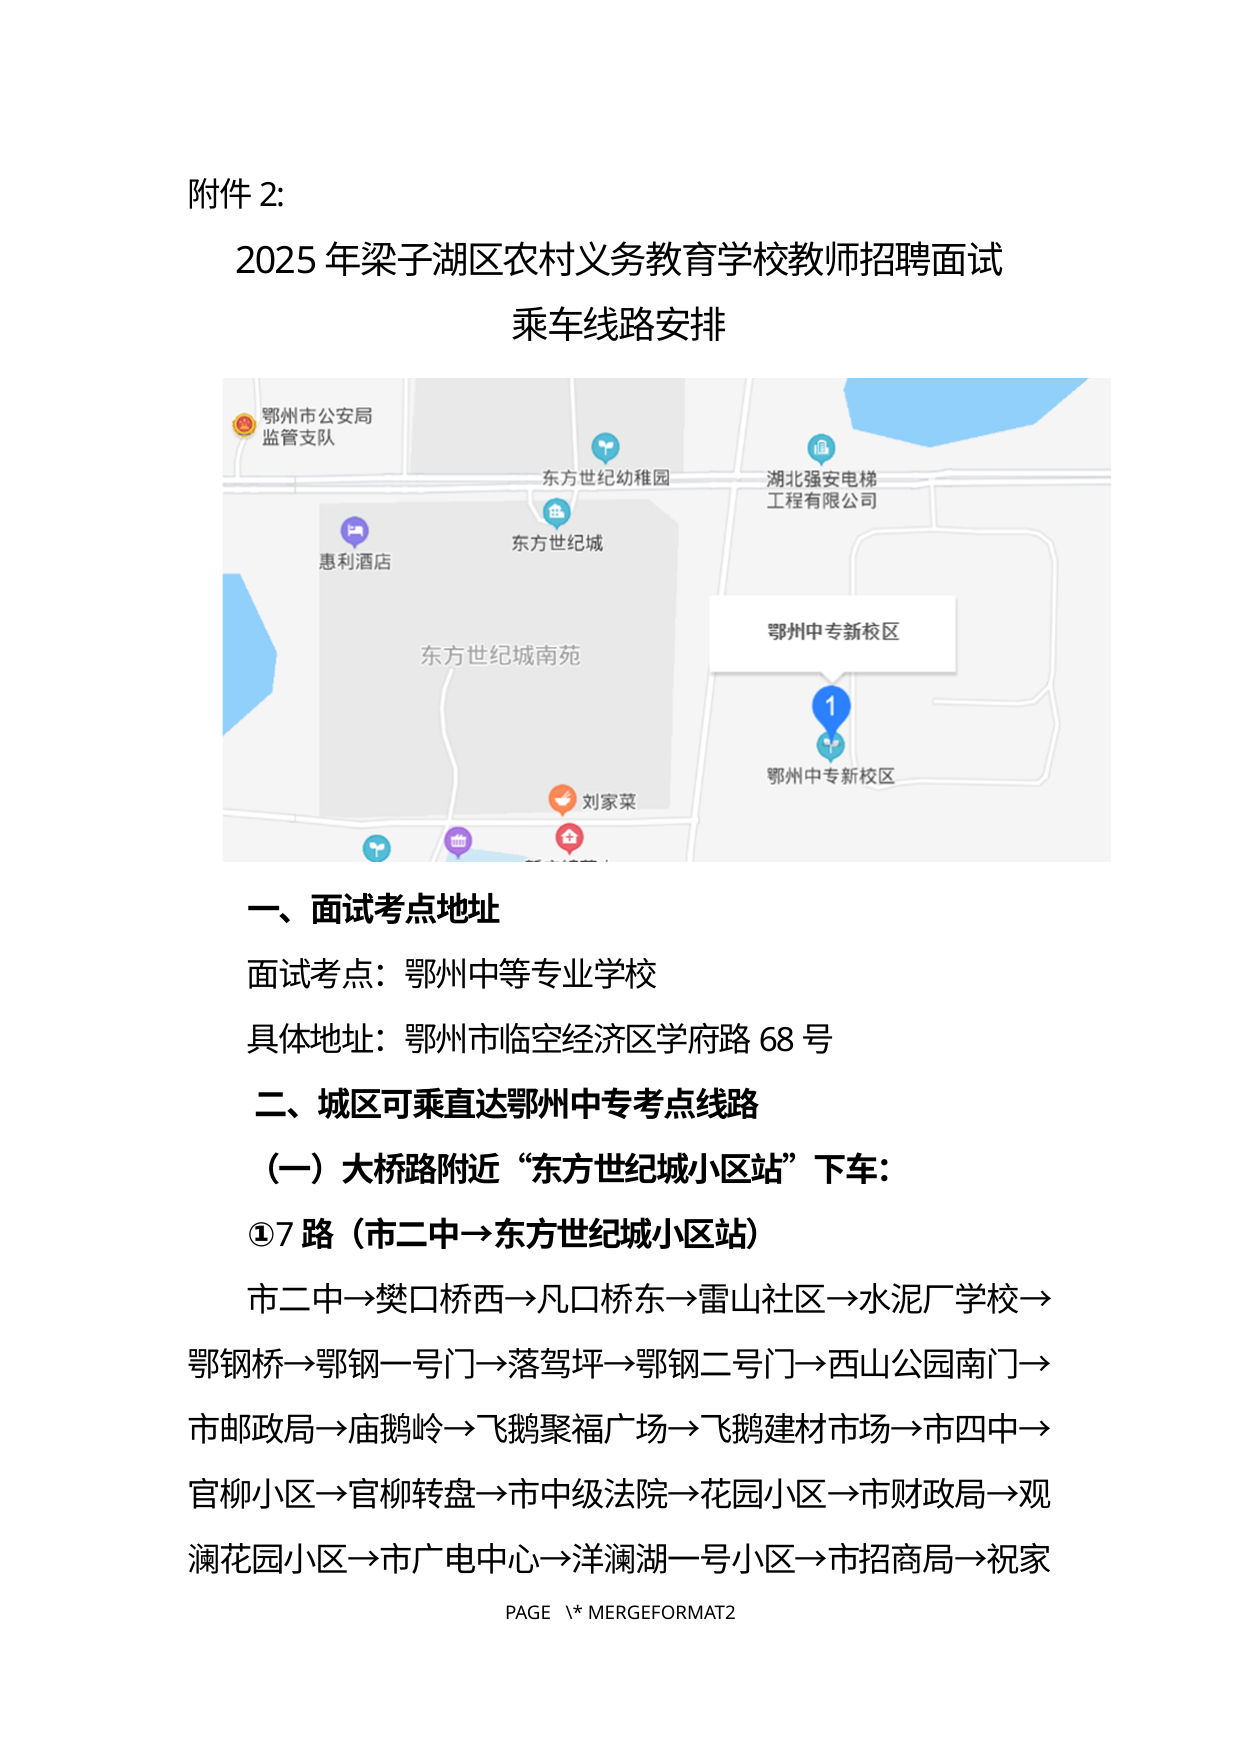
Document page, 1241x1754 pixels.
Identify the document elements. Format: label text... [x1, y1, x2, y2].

text ①7路（市二中→东方世纪城小区站） [187, 1200, 1053, 1265]
text 2025年梁子湖区农村义务教育学校教师招聘面试 [187, 225, 1053, 290]
text 具体地址：鄂州市临空经济区学府路68号 [187, 1005, 1053, 1070]
text 附件2: [187, 160, 1053, 225]
text （一）大桥路附近“东方世纪城小区站”下车： [187, 1135, 1053, 1200]
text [187, 1265, 1053, 1590]
picture [222, 378, 1112, 862]
text 二、城区可乘直达鄂州中专考点线路 [187, 1070, 1053, 1135]
text 面试考点：鄂州中等专业学校 [187, 940, 1053, 1005]
text 乘车线路安排 [187, 290, 1053, 355]
